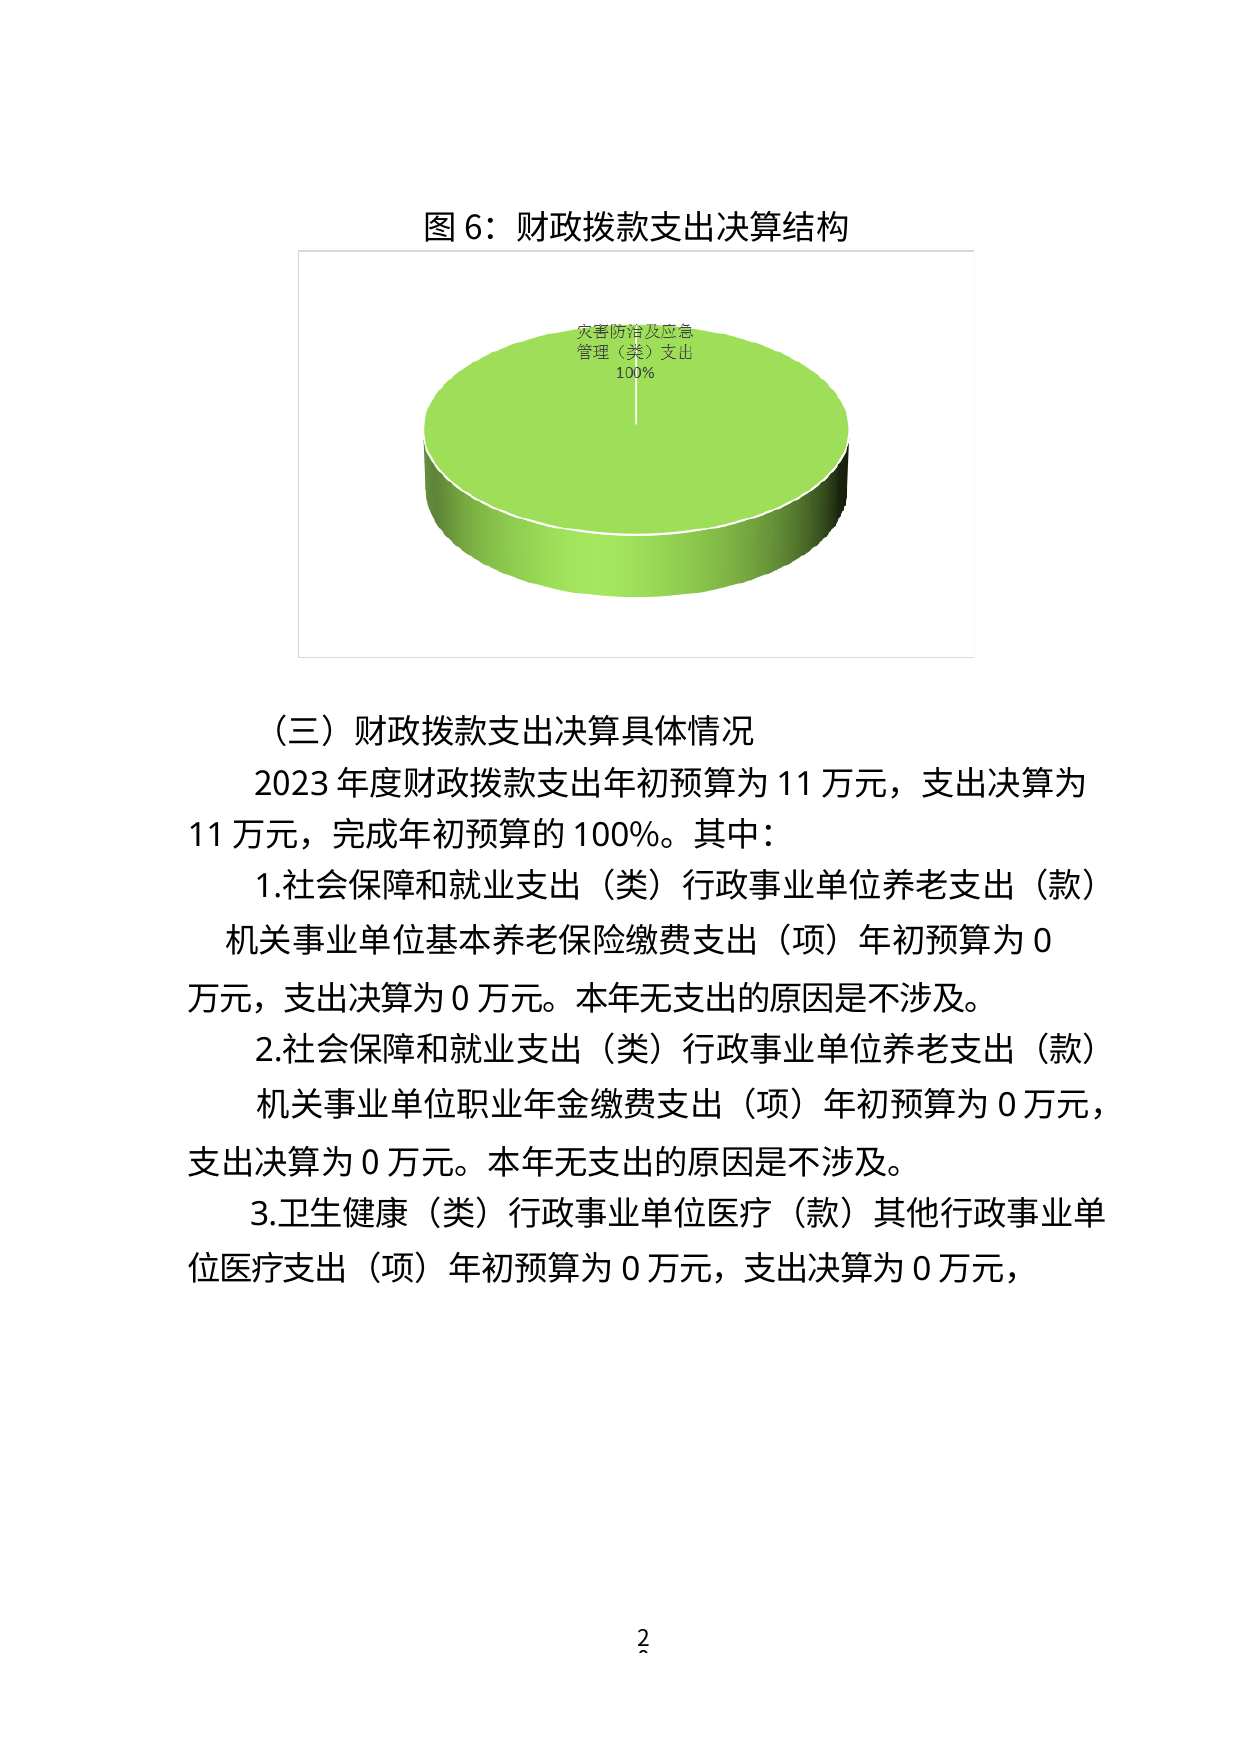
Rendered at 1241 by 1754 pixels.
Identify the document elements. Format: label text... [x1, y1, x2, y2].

text 2023 年度财政拨款支出年初预算为11万元，支出决算为11万元，完成年初预算的100%。其中： [187, 756, 1109, 856]
subtitle 3.卫生健康（类）行政事业单位医疗（款）其他行政事业单 [0, 1187, 1106, 1236]
text 机关事业单位职业年金缴费支出（项）年初预算为 0万元， [0, 1078, 1123, 1126]
subtitle 1.社会保障和就业支出（类）行政事业单位养老支出（款） [254, 859, 1240, 907]
subtitle （三）财政拨款支出决算具体情况 [254, 694, 1240, 755]
text 机关事业单位基本养老保险缴费支出（项）年初预算为 0 [37, 914, 1240, 962]
subtitle 2.社会保障和就业支出（类）行政事业单位养老支出（款） [0, 1023, 1116, 1071]
text 位医疗支出（项）年初预算为 0万元，支出决算为0万元， [187, 1242, 1240, 1291]
picture [297, 250, 975, 658]
text 万元，支出决算为 0 万元。本年无支出的原因是不涉及。 [187, 972, 1106, 1020]
text 支出决算为 0 万元。本年无支出的原因是不涉及。 [187, 1136, 1092, 1184]
text 图 6：财政拨款支出决算结构 [32, 201, 1240, 249]
